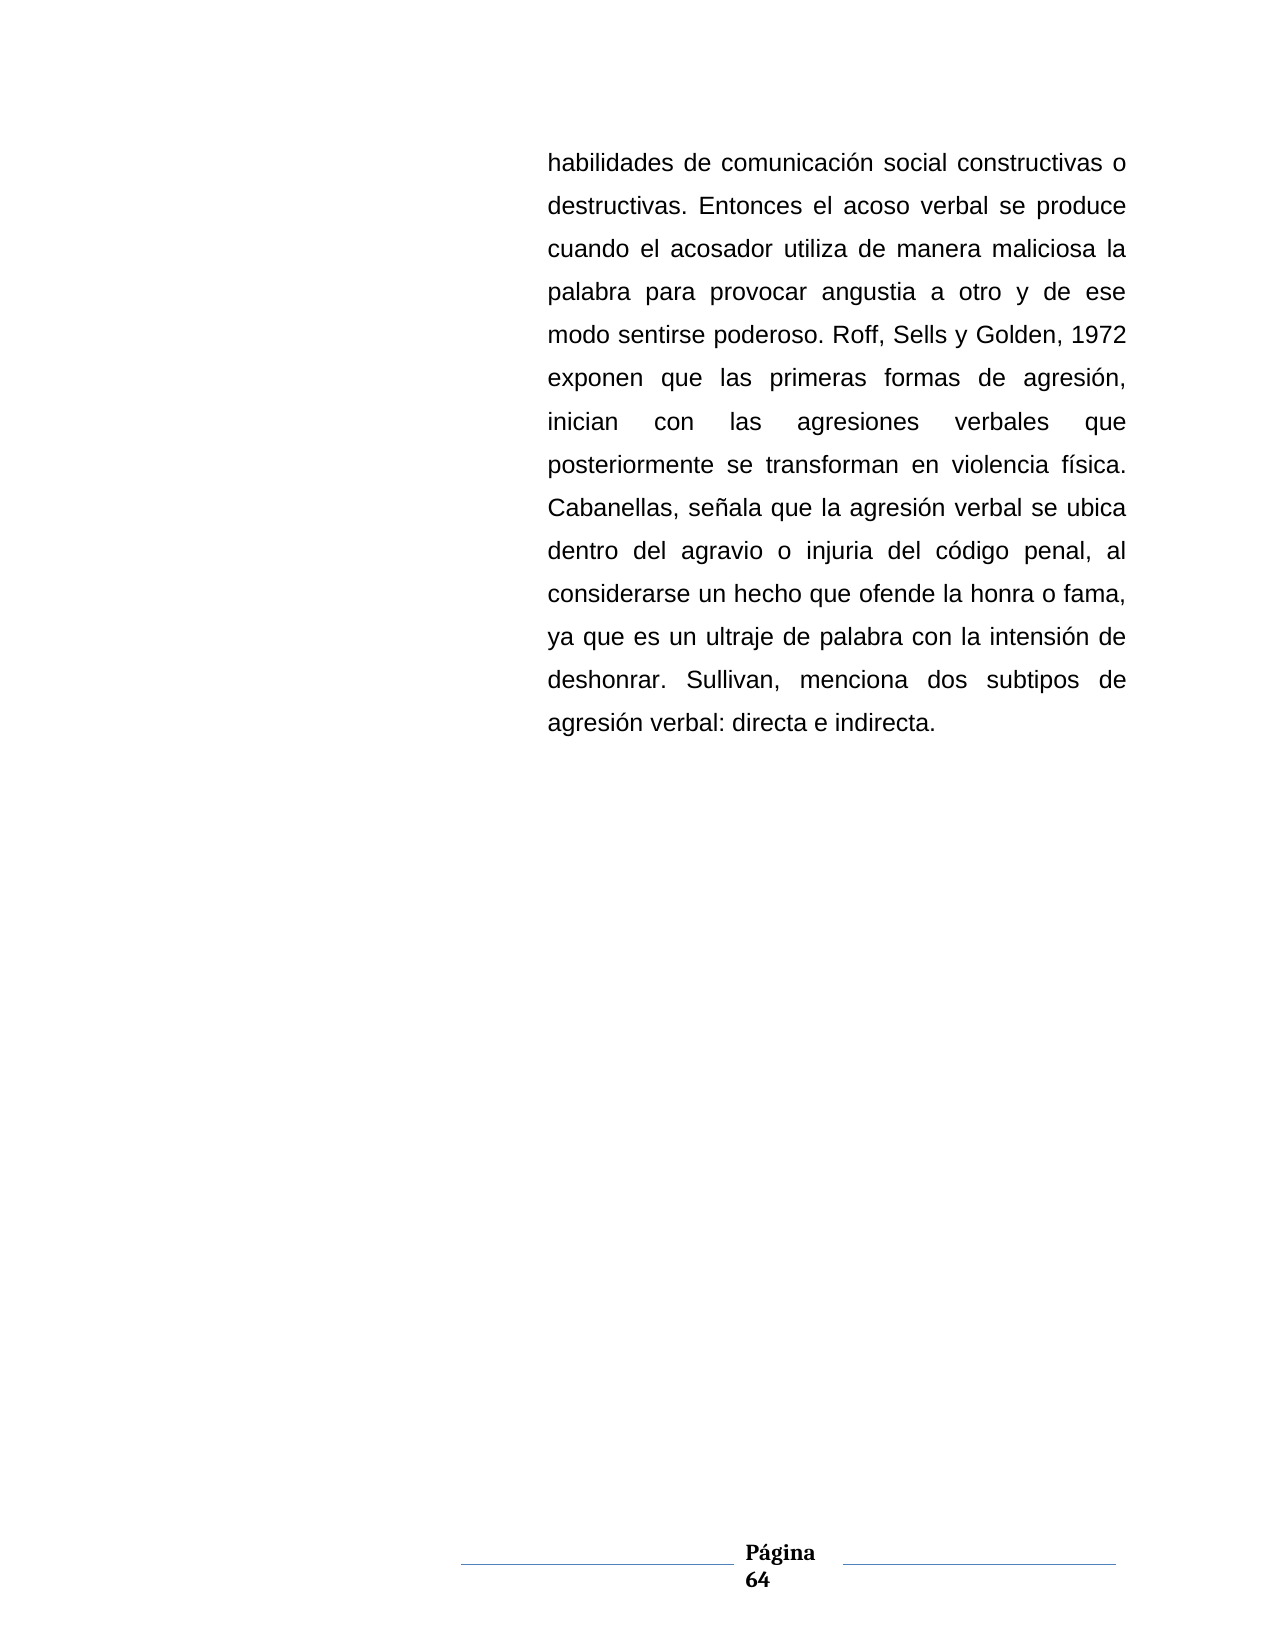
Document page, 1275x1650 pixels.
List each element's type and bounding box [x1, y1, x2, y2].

list [510, 148, 1127, 737]
